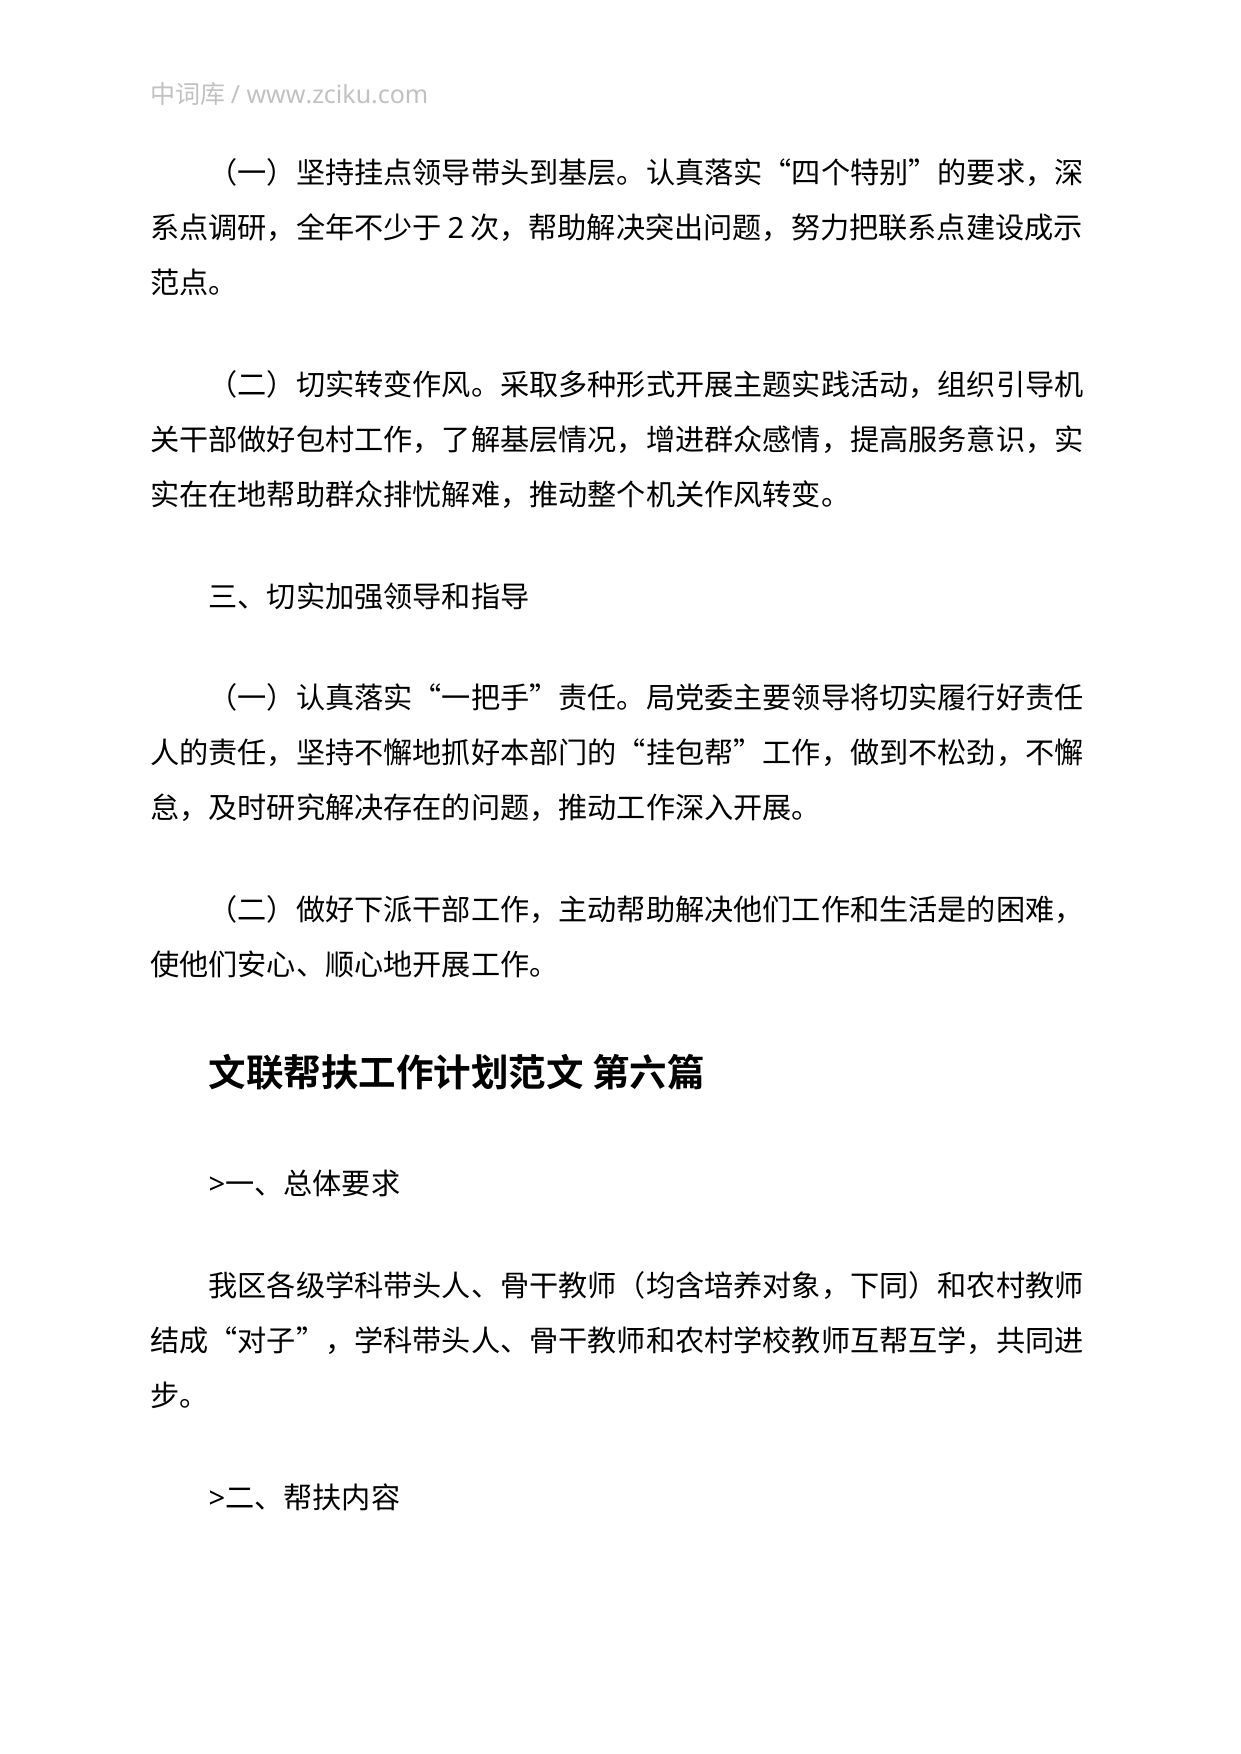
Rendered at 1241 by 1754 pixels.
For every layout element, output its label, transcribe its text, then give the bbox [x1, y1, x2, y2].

text （二）做好下派干部工作，主动帮助解决他们工作和生活是的困难，使他们安心、顺心地开展工作。 [150, 887, 1090, 984]
text 我区各级学科带头人、骨干教师（均含培养对象，下同）和农村教师结成“对子”，学科带头人、骨干教师和农村学校教师互帮互学，共同进步。 [150, 1263, 1090, 1415]
text 三、切实加强领导和指导 [150, 573, 1090, 616]
text 文联帮扶工作计划范文 第六篇 [150, 1043, 1090, 1097]
text >二、帮扶内容 [150, 1474, 1090, 1517]
text >一、总体要求 [150, 1161, 1090, 1203]
text （一）坚持挂点领导带头到基层。认真落实“四个特别”的要求，深系点调研，全年不少于2次，帮助解决突出问题，努力把联系点建设成示范点。 [150, 150, 1090, 302]
text （二）切实转变作风。采取多种形式开展主题实践活动，组织引导机关干部做好包村工作，了解基层情况，增进群众感情，提高服务意识，实实在在地帮助群众排忧解难，推动整个机关作风转变。 [150, 362, 1090, 514]
text （一）认真落实“一把手”责任。局党委主要领导将切实履行好责任人的责任，坚持不懈地抓好本部门的“挂包帮”工作，做到不松劲，不懈怠，及时研究解决存在的问题，推动工作深入开展。 [150, 675, 1090, 827]
